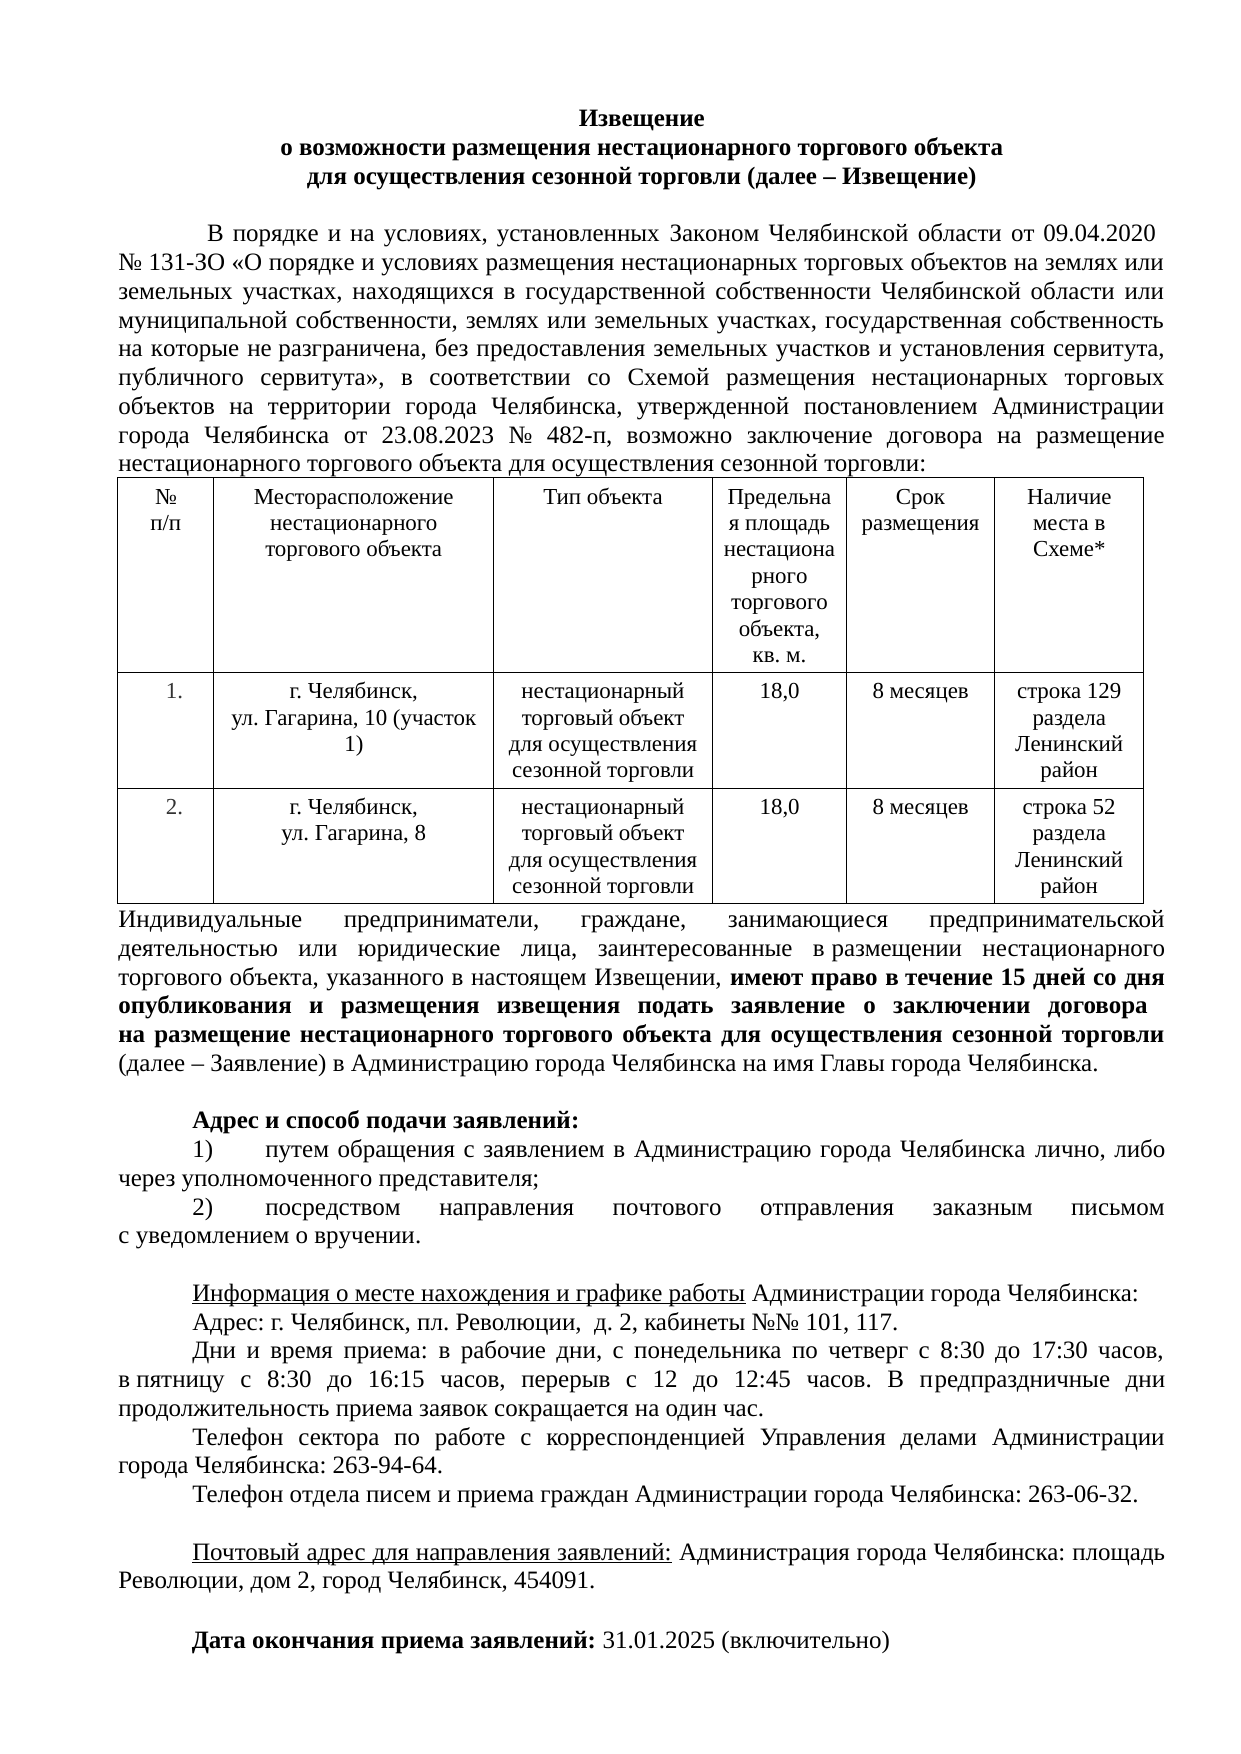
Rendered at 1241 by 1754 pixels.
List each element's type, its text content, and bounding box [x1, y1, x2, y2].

table_cell г. Челябинск, ул. Гагарина, 10 (участок 1) [214, 673, 493, 787]
table_header Наличие места в Схеме* [995, 478, 1143, 672]
text Адрес и способ подачи заявлений: [118, 1105, 1165, 1134]
text Почтовый адрес для направления заявлений: Администрация города Челябинска: площадь Революции, дом 2, город Челябинск, 454091. [118, 1537, 1165, 1594]
table_cell строка 129 раздела Ленинский район [995, 673, 1143, 787]
text Информация о месте нахождения и графике работы Администрации города Челябинска: [118, 1278, 1165, 1307]
text для осуществления сезонной торговли (далее – Извещение) [118, 161, 1165, 190]
table_cell строка 52 раздела Ленинский район [995, 789, 1143, 903]
table_cell 18,0 [713, 673, 846, 787]
text о возможности размещения нестационарного торгового объекта [118, 132, 1165, 161]
text Индивидуальные предприниматели, граждане, занимающиеся предпринимательской деятельностью или юридические лица, заинтересованные в размещении нестационарного торгового объекта, указанного в настоящем Извещении, имеют право в течение 15 дней со дня опубликования и размещения извещения подать заявление о заключении договора на размещение нестационарного торгового объекта для осуществления сезонной торговли (далее – Заявление) в Администрацию города Челябинска на имя Главы города Челябинска. [118, 904, 1165, 1077]
table_cell [118, 789, 213, 903]
text Дата окончания приема заявлений: 31.01.2025 (включительно) [118, 1625, 1165, 1654]
table_cell 18,0 [713, 789, 846, 903]
table_header Месторасположение нестационарного торгового объекта [214, 478, 493, 672]
list посредством направления почтового отправления заказным письмом с уведомлением о вручении. [118, 1192, 1165, 1249]
text Извещение [118, 103, 1165, 132]
table_cell нестационарный торговый объект для осуществления сезонной торговли [494, 673, 712, 787]
text Телефон сектора по работе с корреспонденцией Управления делами Администрации города Челябинска: 263-94-64. [118, 1422, 1165, 1479]
table_cell г. Челябинск, ул. Гагарина, 8 [214, 789, 493, 903]
text Дни и время приема: в рабочие дни, с понедельника по четверг с 8:30 до 17:30 часов, в пятницу с 8:30 до 16:15 часов, перерыв с 12 до 12:45 часов. В предпраздничные дни продолжительность приема заявок сокращается на один час. [118, 1335, 1165, 1422]
text В порядке и на условиях, установленных Законом Челябинской области от 09.04.2020 № 131-ЗО «О порядке и условиях размещения нестационарных торговых объектов на землях или земельных участках, находящихся в государственной собственности Челябинской области или муниципальной собственности, землях или земельных участках, государственная собственность на которые не разграничена, без предоставления земельных участков и установления сервитута, публичного сервитута», в соответствии со Схемой размещения нестационарных торговых объектов на территории города Челябинска, утвержденной постановлением Администрации города Челябинска от 23.08.2023 № 482-п, возможно заключение договора на размещение нестационарного торгового объекта для осуществления сезонной торговли: [118, 218, 1165, 477]
table_header Срок размещения [847, 478, 994, 672]
list путем обращения с заявлением в Администрацию города Челябинска лично, либо через уполномоченного представителя; [118, 1134, 1165, 1192]
table_header Тип объекта [494, 478, 712, 672]
table_cell [118, 673, 213, 787]
text Телефон отдела писем и приема граждан Администрации города Челябинска: 263-06-32. [118, 1479, 1165, 1508]
table_cell 8 месяцев [847, 673, 994, 787]
text Адрес: г. Челябинск, пл. Революции, д. 2, кабинеты №№ 101, 117. [118, 1307, 1165, 1335]
table_header № п/п [118, 478, 213, 672]
table_cell 8 месяцев [847, 789, 994, 903]
table_cell нестационарный торговый объект для осуществления сезонной торговли [494, 789, 712, 903]
table_header Предельная площадь нестационарного торгового объекта, кв. м. [713, 478, 846, 672]
